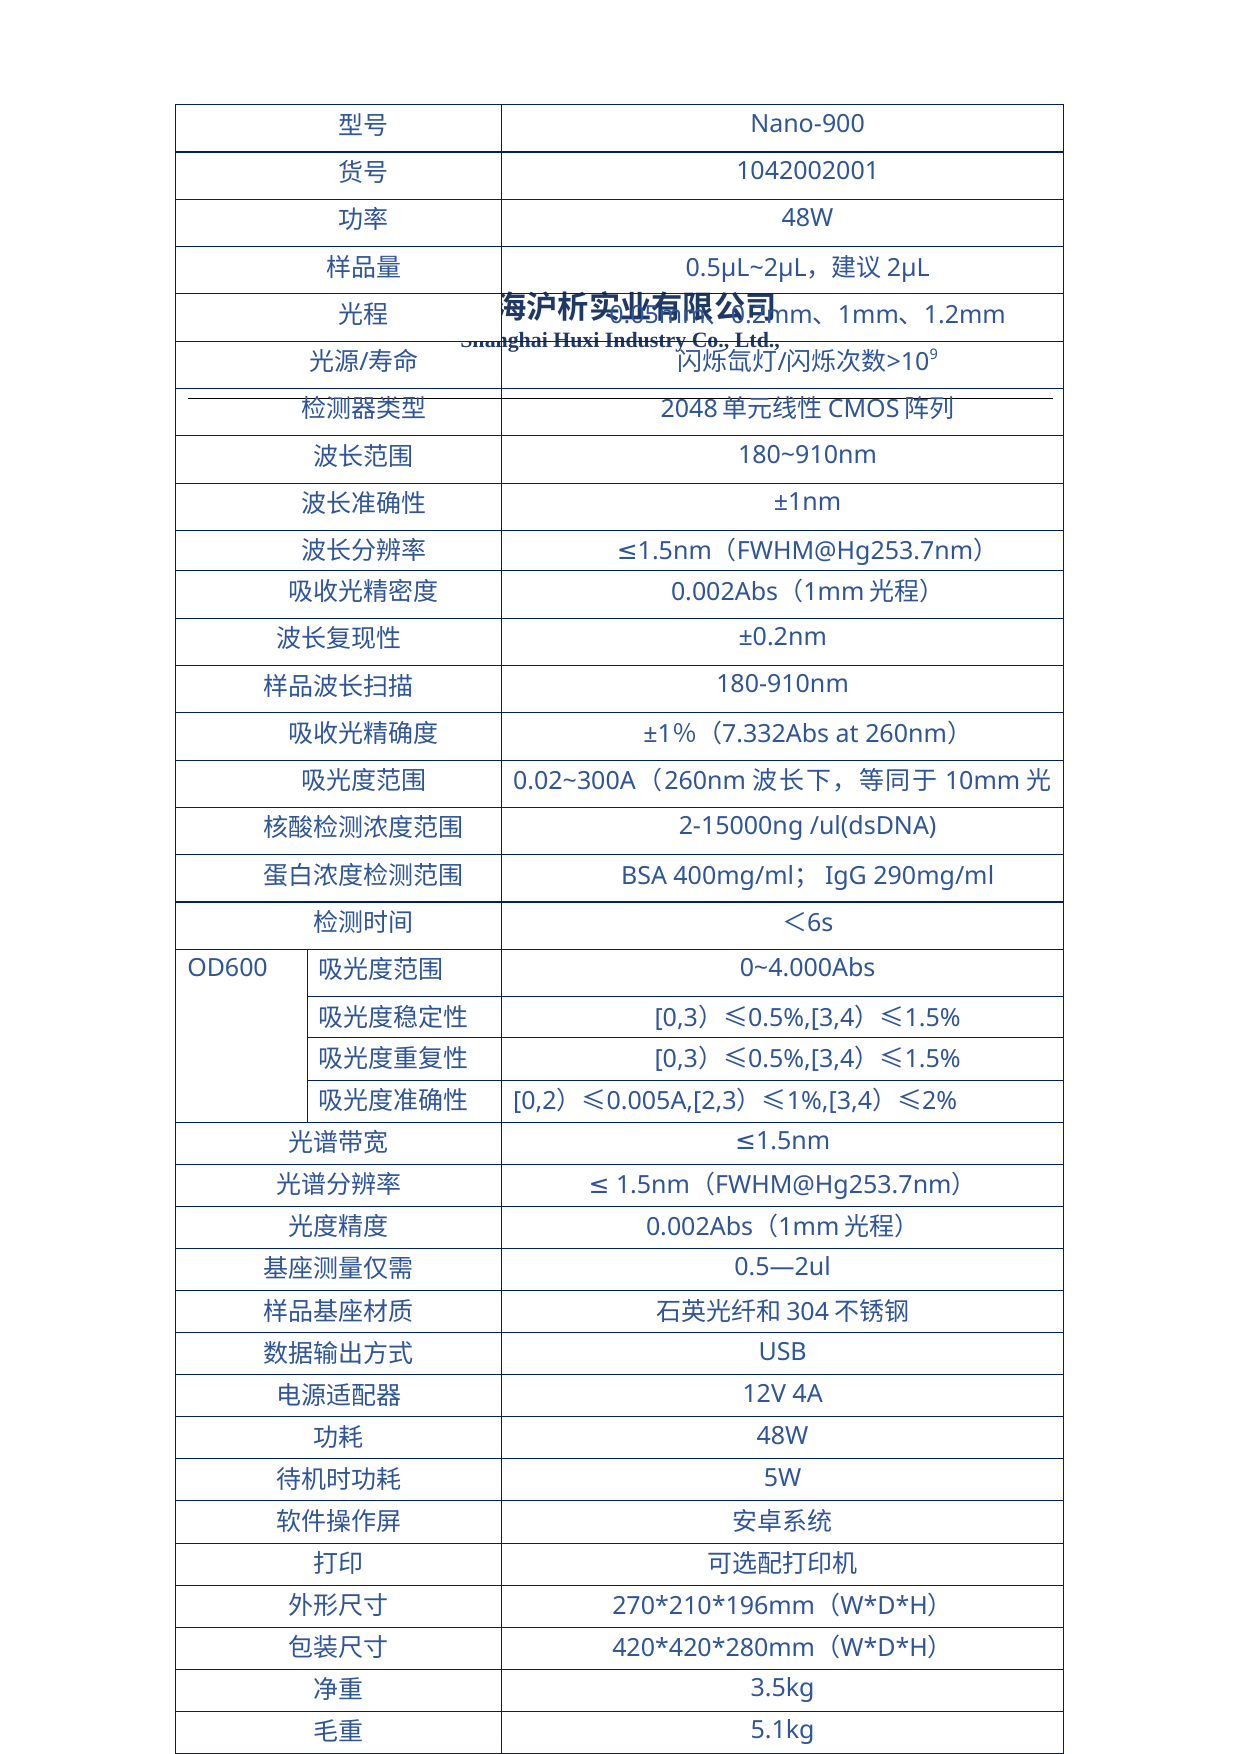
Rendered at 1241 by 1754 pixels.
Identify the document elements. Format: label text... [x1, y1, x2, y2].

table_cell 基座测量仅需 [176, 1249, 501, 1290]
table_cell 420*420*280mm（W*D*H） [502, 1628, 1063, 1669]
table_cell ≤1.5nm [502, 1123, 1063, 1164]
table_cell 0.002Abs（1mm光程） [502, 1207, 1063, 1248]
table_cell 0.002Abs（1mm光程） [502, 571, 1063, 618]
table_cell 样品基座材质 [176, 1291, 501, 1332]
table_cell ±0.2nm [502, 619, 1063, 665]
table_cell 包装尺寸 [176, 1628, 501, 1669]
table_cell 外形尺寸 [176, 1586, 501, 1627]
table_header Nano-900 [502, 105, 1063, 151]
table_cell 12V 4A [502, 1375, 1063, 1416]
table_cell BSA 400mg/ml； IgG 290mg/ml [502, 855, 1063, 901]
table_cell ±1％（7.332Abs at 260nm） [502, 713, 1063, 759]
table_cell [0,3）≤0.5%,[3,4）≤1.5% [502, 1038, 1063, 1079]
table_cell 石英光纤和304不锈钢 [502, 1291, 1063, 1332]
table_cell 光程 [176, 294, 501, 341]
table_cell 光谱带宽 [176, 1123, 501, 1164]
table_cell ±1nm [502, 484, 1063, 530]
table_cell 波长分辨率 [176, 531, 501, 570]
table_cell OD600 [176, 950, 307, 1122]
table_cell 吸收光精密度 [176, 571, 501, 618]
table_cell 0~4.000Abs [502, 950, 1063, 996]
table_cell 光谱分辨率 [176, 1165, 501, 1206]
table_cell 0.02~300A（260nm波长下，等同于10mm光程时） [502, 761, 1063, 807]
table_cell 毛重 [176, 1712, 501, 1753]
table_cell 180~910nm [502, 436, 1063, 482]
table_cell 5.1kg [502, 1712, 1063, 1753]
table_cell 波长准确性 [176, 484, 501, 530]
table_cell 吸光度准确性 [308, 1081, 501, 1122]
table_cell 吸光度范围 [176, 761, 501, 807]
table_cell [0,3）≤0.5%,[3,4）≤1.5% [502, 997, 1063, 1037]
table_cell 功耗 [176, 1417, 501, 1458]
table_cell 光度精度 [176, 1207, 501, 1248]
table_cell 光源/寿命 [176, 342, 501, 388]
table_cell 180-910nm [502, 666, 1063, 712]
table_cell ≤ 1.5nm（FWHM@Hg253.7nm） [502, 1165, 1063, 1206]
table_cell 波长范围 [176, 436, 501, 482]
table_cell 2-15000ng /ul(dsDNA) [502, 808, 1063, 854]
table_cell USB [502, 1333, 1063, 1374]
table_cell ≤1.5nm（FWHM@Hg253.7nm） [502, 531, 1063, 570]
table_cell 电源适配器 [176, 1375, 501, 1416]
table_cell 270*210*196mm（W*D*H） [502, 1586, 1063, 1627]
table_cell 1042002001 [502, 153, 1063, 199]
table_cell 安卓系统 [502, 1501, 1063, 1542]
table_cell 吸光度稳定性 [308, 997, 501, 1037]
table_cell 蛋白浓度检测范围 [176, 855, 501, 901]
table_cell 打印 [176, 1544, 501, 1584]
table_cell 软件操作屏 [176, 1501, 501, 1542]
table_cell 货号 [176, 153, 501, 199]
table_header 型号 [176, 105, 501, 151]
table_cell 吸光度重复性 [308, 1038, 501, 1079]
table_cell 吸收光精确度 [176, 713, 501, 759]
table_cell 48W [502, 200, 1063, 246]
table_cell 检测器类型 [176, 389, 501, 435]
table_cell 吸光度范围 [308, 950, 501, 996]
table_cell [0,2）≤0.005A,[2,3）≤1%,[3,4）≤2% [502, 1081, 1063, 1122]
table_cell 样品量 [176, 247, 501, 293]
table_cell 0.5—2ul [502, 1249, 1063, 1290]
table_cell 检测时间 [176, 903, 501, 949]
table_cell 闪烁氙灯/闪烁次数>109 [502, 342, 1063, 388]
table_cell 待机时功耗 [176, 1459, 501, 1500]
table_cell 3.5kg [502, 1670, 1063, 1711]
table_cell 数据输出方式 [176, 1333, 501, 1374]
table_cell ＜6s [502, 903, 1063, 949]
table_cell 48W [502, 1417, 1063, 1458]
table_cell 样品波长扫描 [176, 666, 501, 712]
table_cell 5W [502, 1459, 1063, 1500]
table_cell 核酸检测浓度范围 [176, 808, 501, 854]
table_cell 0.05mm、0.2mm、1mm、1.2mm [502, 294, 1063, 341]
table_cell 波长复现性 [176, 619, 501, 665]
table_cell 可选配打印机 [502, 1544, 1063, 1584]
table_cell 功率 [176, 200, 501, 246]
table_cell 0.5μL~2μL，建议2μL [502, 247, 1063, 293]
table_cell 2048单元线性CMOS阵列 [502, 389, 1063, 435]
table_cell 净重 [176, 1670, 501, 1711]
